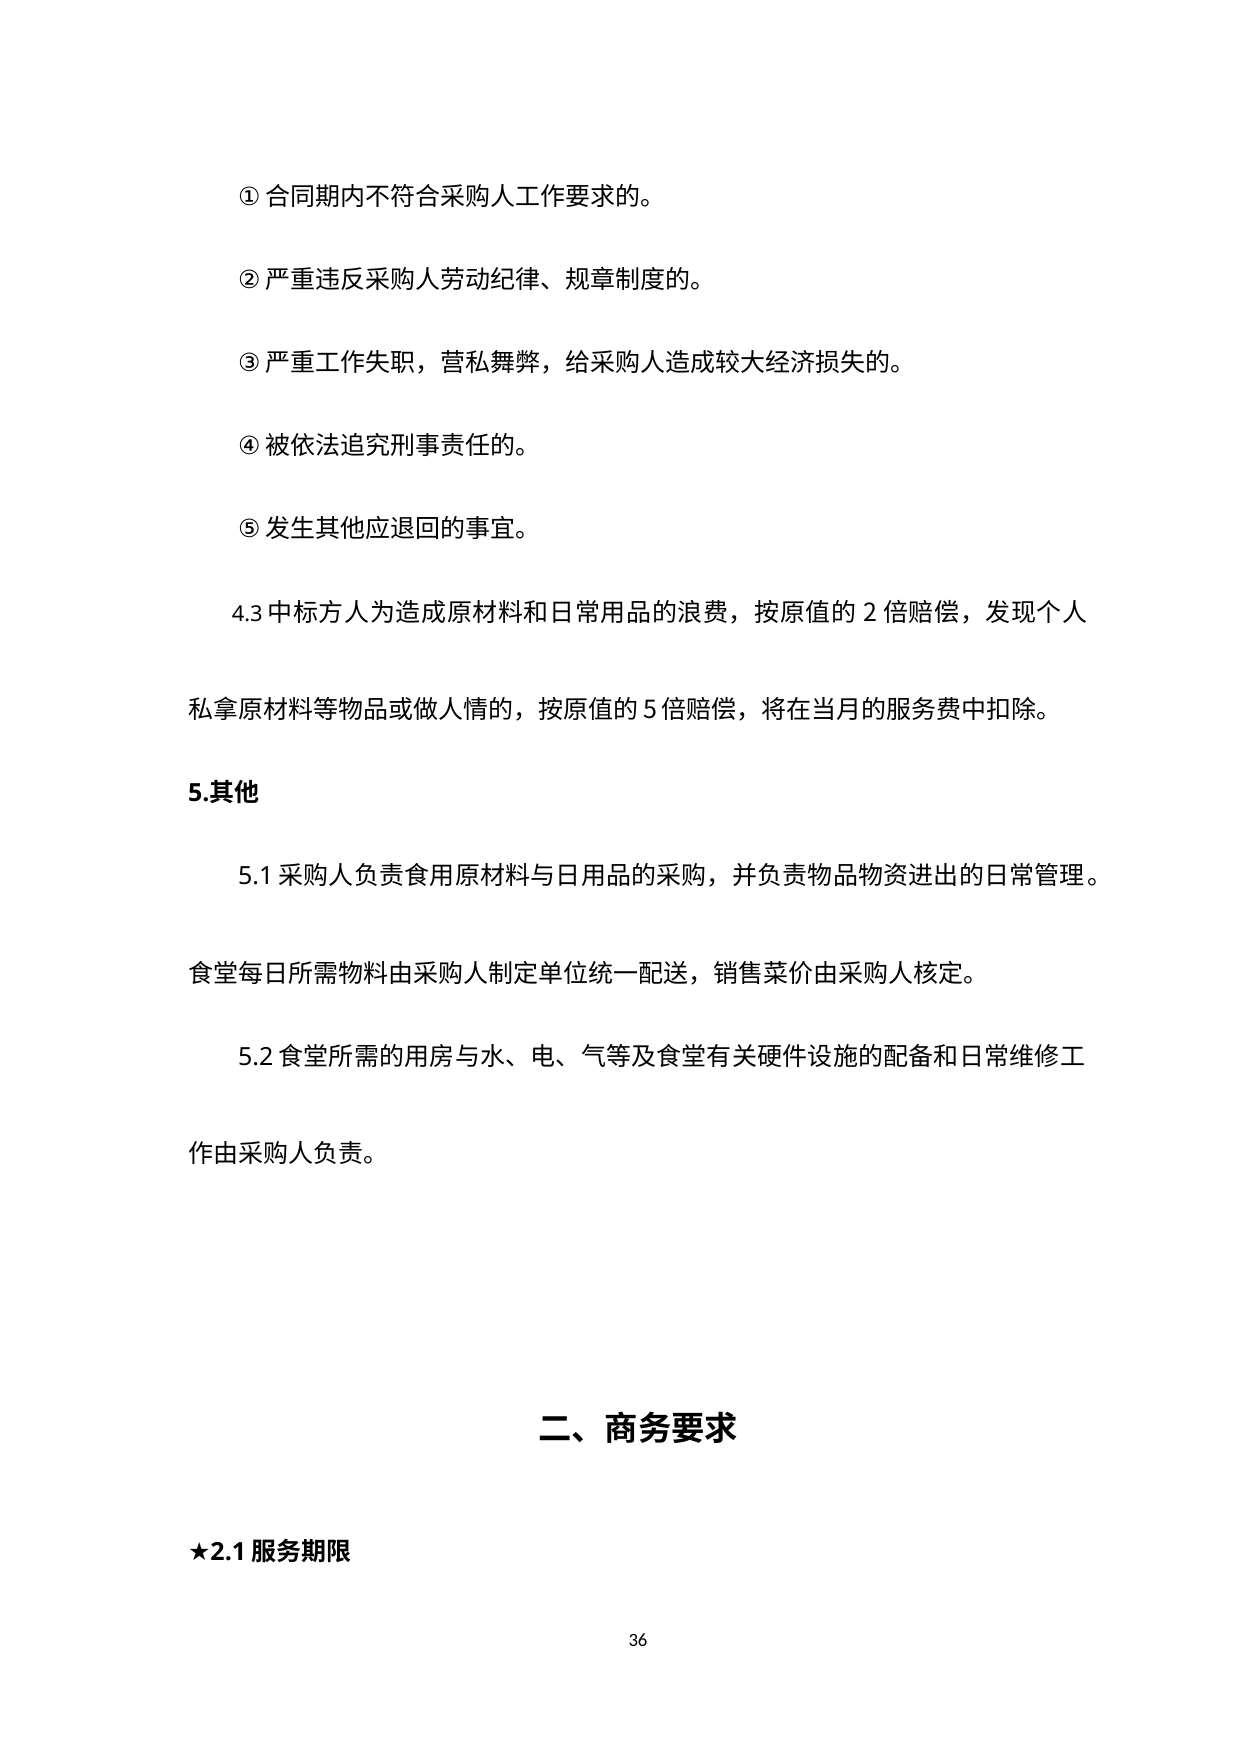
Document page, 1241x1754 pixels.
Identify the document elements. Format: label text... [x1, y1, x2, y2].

list 5.其他 [188, 758, 1088, 823]
text ④被依法追究刑事责任的。 [188, 411, 1088, 476]
text ⑤发生其他应退回的事宜。 [188, 494, 1088, 559]
subtitle 二、商务要求 [188, 1394, 1088, 1459]
text ①合同期内不符合采购人工作要求的。 [188, 162, 1088, 227]
text 5.2食堂所需的用房与水、电、气等及食堂有关硬件设施的配备和日常维修工作由采购人负责。 [188, 1022, 1088, 1184]
text ②严重违反采购人劳动纪律、规章制度的。 [188, 245, 1088, 310]
text ★2.1服务期限 [188, 1521, 1088, 1571]
text ③严重工作失职，营私舞弊，给采购人造成较大经济损失的。 [188, 328, 1088, 393]
text 5.1采购人负责食用原材料与日用品的采购，并负责物品物资进出的日常管理。食堂每日所需物料由采购人制定单位统一配送，销售菜价由采购人核定。 [188, 841, 1088, 1004]
text 4.3中标方人为造成原材料和日常用品的浪费，按原值的2倍赔偿，发现个人私拿原材料等物品或做人情的，按原值的5倍赔偿，将在当月的服务费中扣除。 [188, 578, 1088, 740]
